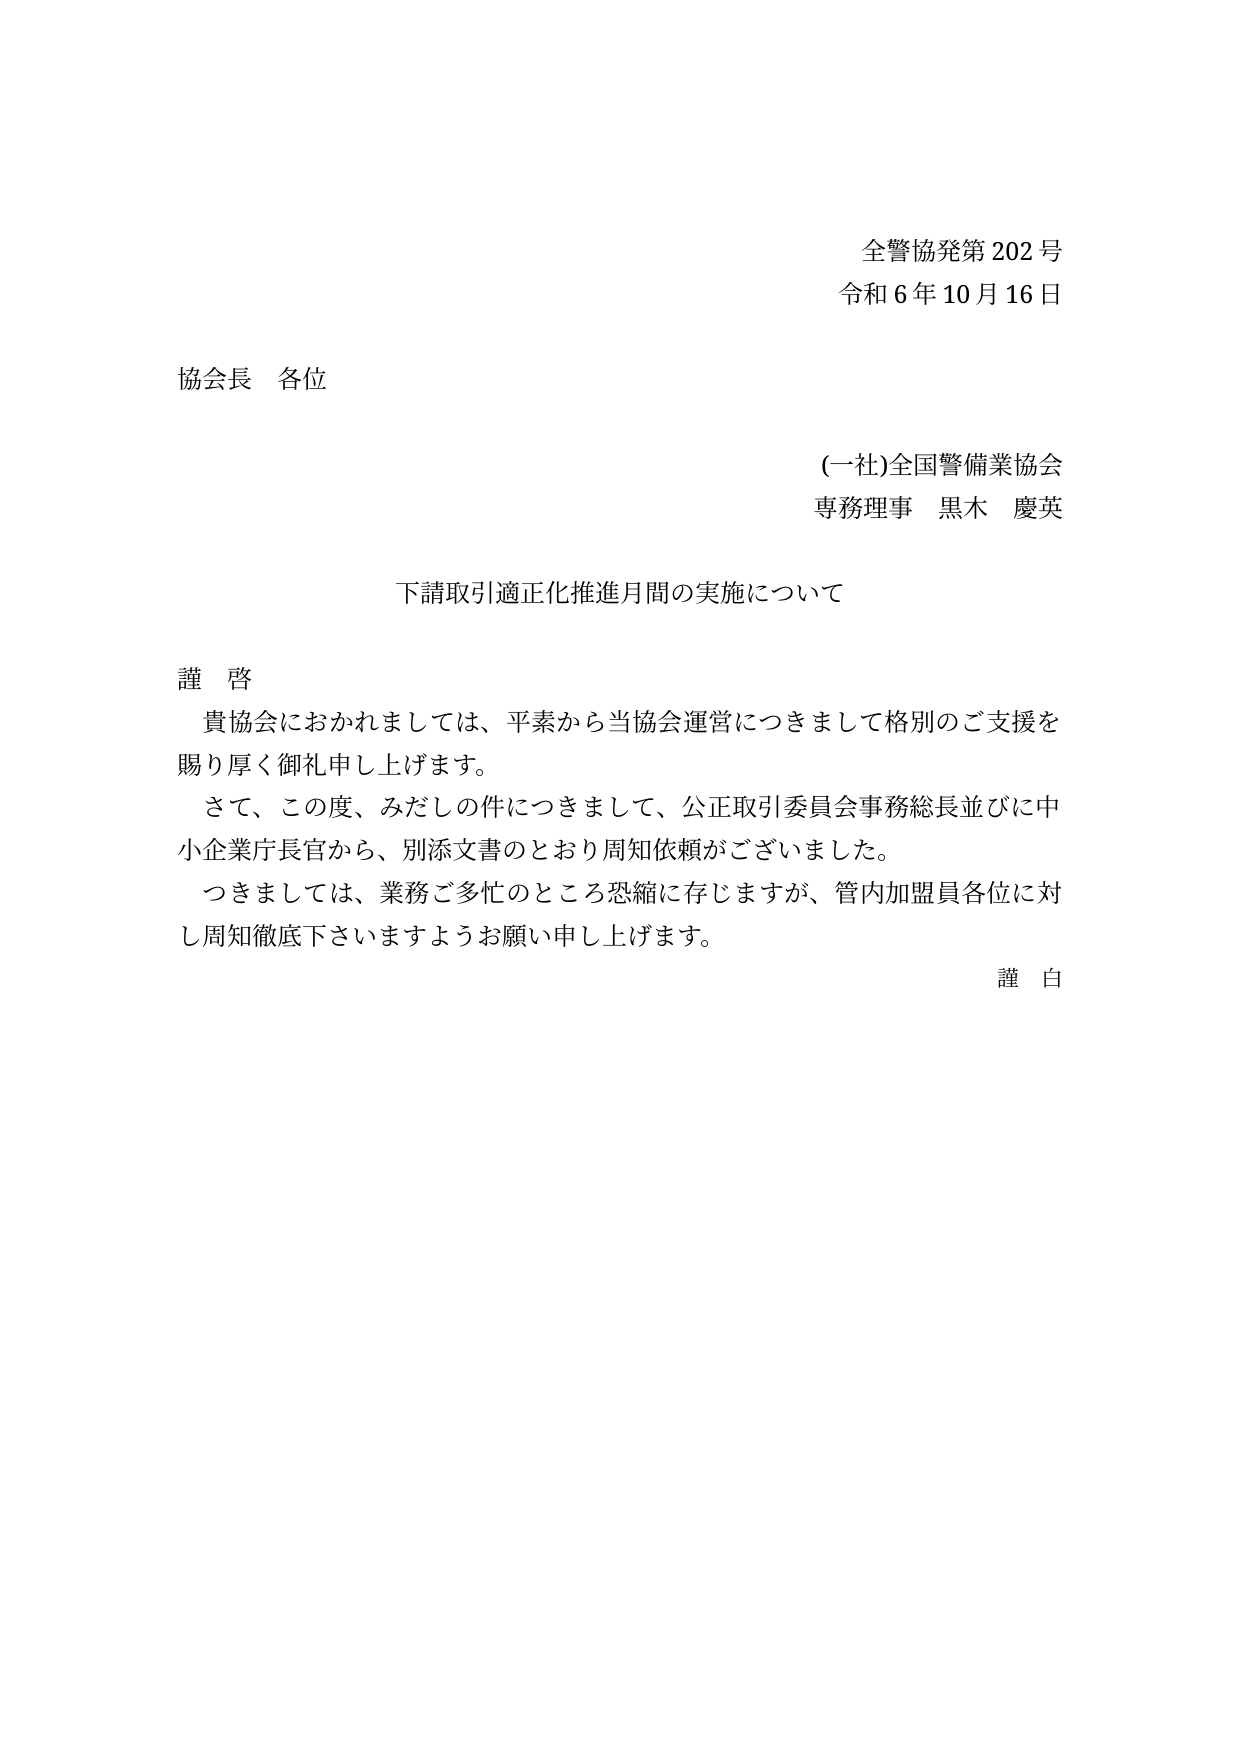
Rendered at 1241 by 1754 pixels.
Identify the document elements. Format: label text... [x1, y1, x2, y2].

text 下請取引適正化推進月間の実施について [177, 571, 1063, 613]
text さて、この度、みだしの件につきまして、公正取引委員会事務総長並びに中小企業庁長官から、別添文書のとおり周知依頼がございました。 [177, 785, 1063, 870]
text (一社)全国警備業協会 [177, 442, 1063, 485]
text 謹 白 [177, 956, 1063, 999]
text 謹 啓 [177, 656, 1063, 699]
text 令和6年10月16日 [177, 271, 1063, 314]
text つきましては、業務ご多忙のところ恐縮に存じますが、管内加盟員各位に対し周知徹底下さいますようお願い申し上げます。 [177, 870, 1063, 956]
text 全警協発第202号 [177, 228, 1063, 271]
text 専務理事 黒木 慶英 [177, 485, 1063, 528]
text 貴協会におかれましては、平素から当協会運営につきまして格別のご支援を賜り厚く御礼申し上げます。 [177, 699, 1063, 785]
text 協会長 各位 [177, 357, 1063, 399]
